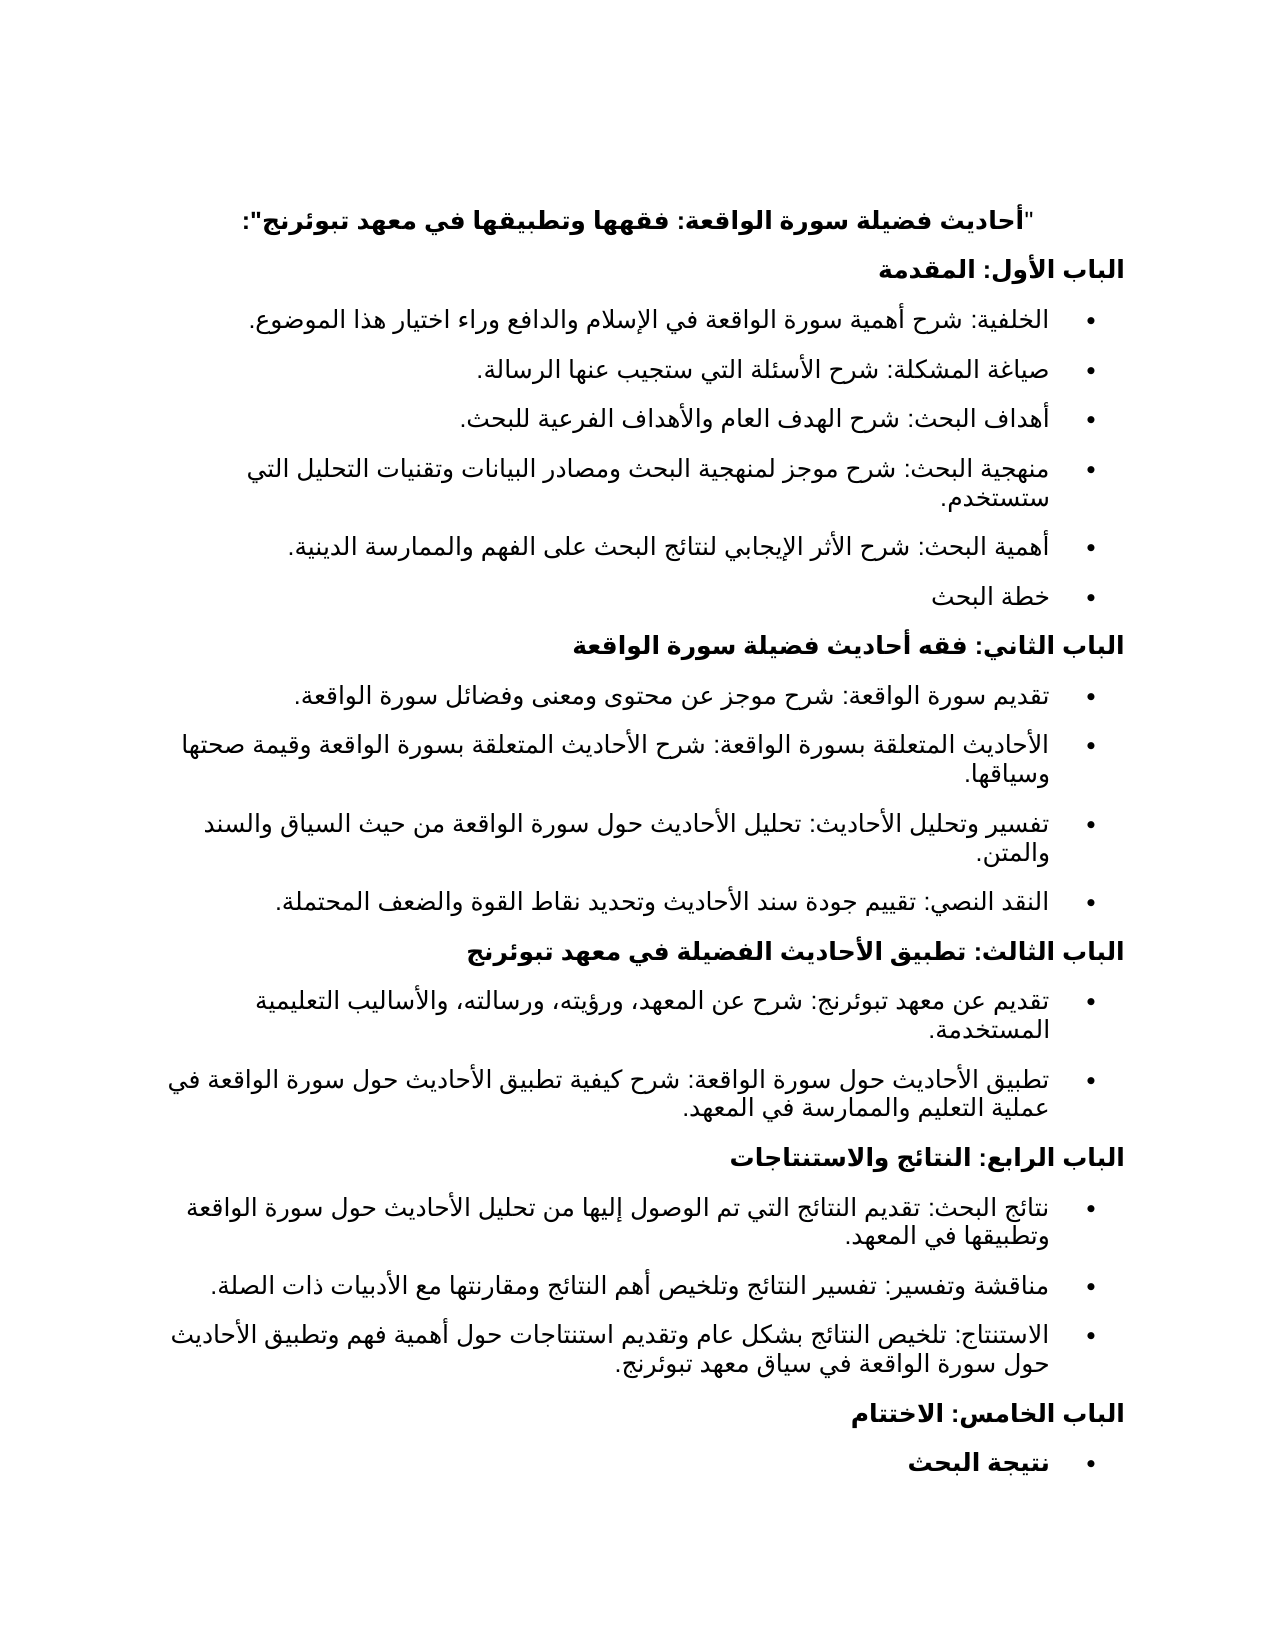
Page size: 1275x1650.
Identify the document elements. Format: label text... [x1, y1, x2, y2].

list أهداف البحث: شرح الهدف العام والأهداف الفرعية للبحث. [150, 404, 1087, 433]
list نتائج البحث: تقديم النتائج التي تم الوصول إليها من تحليل الأحاديث حول سورة الواقعة وتطبيقها في المعهد. [150, 1192, 1087, 1250]
text الباب الخامس: الاختتام [150, 1399, 1125, 1427]
list تفسير وتحليل الأحاديث: تحليل الأحاديث حول سورة الواقعة من حيث السياق والسند والمتن. [150, 809, 1087, 866]
list تقديم سورة الواقعة: شرح موجز عن محتوى ومعنى وفضائل سورة الواقعة. [150, 681, 1087, 709]
list النقد النصي: تقييم جودة سند الأحاديث وتحديد نقاط القوة والضعف المحتملة. [150, 887, 1087, 916]
list تقديم عن معهد تبوئرنج: شرح عن المعهد، ورؤيته، ورسالته، والأساليب التعليمية المستخدمة. [150, 986, 1087, 1044]
list الأحاديث المتعلقة بسورة الواقعة: شرح الأحاديث المتعلقة بسورة الواقعة وقيمة صحتها وسياقها. [150, 730, 1087, 788]
list الخلفية: شرح أهمية سورة الواقعة في الإسلام والدافع وراء اختيار هذا الموضوع. [150, 305, 1087, 334]
list منهجية البحث: شرح موجز لمنهجية البحث ومصادر البيانات وتقنيات التحليل التي ستستخدم. [150, 454, 1087, 511]
text الباب الأول: المقدمة [150, 255, 1125, 284]
list الاستنتاج: تلخيص النتائج بشكل عام وتقديم استنتاجات حول أهمية فهم وتطبيق الأحاديث حول سورة الواقعة في سياق معهد تبوئرنج. [150, 1320, 1087, 1378]
list خطة البحث [150, 582, 1087, 610]
text "أحاديث فضيلة سورة الواقعة: فقهها وتطبيقها في معهد تبوئرنج": [150, 206, 1125, 234]
list نتيجة البحث [150, 1448, 1087, 1477]
list مناقشة وتفسير: تفسير النتائج وتلخيص أهم النتائج ومقارنتها مع الأدبيات ذات الصلة. [150, 1271, 1087, 1299]
text الباب الثاني: فقه أحاديث فضيلة سورة الواقعة [150, 631, 1125, 660]
list تطبيق الأحاديث حول سورة الواقعة: شرح كيفية تطبيق الأحاديث حول سورة الواقعة في عملية التعليم والممارسة في المعهد. [150, 1064, 1087, 1122]
list صياغة المشكلة: شرح الأسئلة التي ستجيب عنها الرسالة. [150, 354, 1087, 383]
text الباب الرابع: النتائج والاستنتاجات [150, 1143, 1125, 1172]
text الباب الثالث: تطبيق الأحاديث الفضيلة في معهد تبوئرنج [150, 937, 1125, 965]
list أهمية البحث: شرح الأثر الإيجابي لنتائج البحث على الفهم والممارسة الدينية. [150, 532, 1087, 561]
